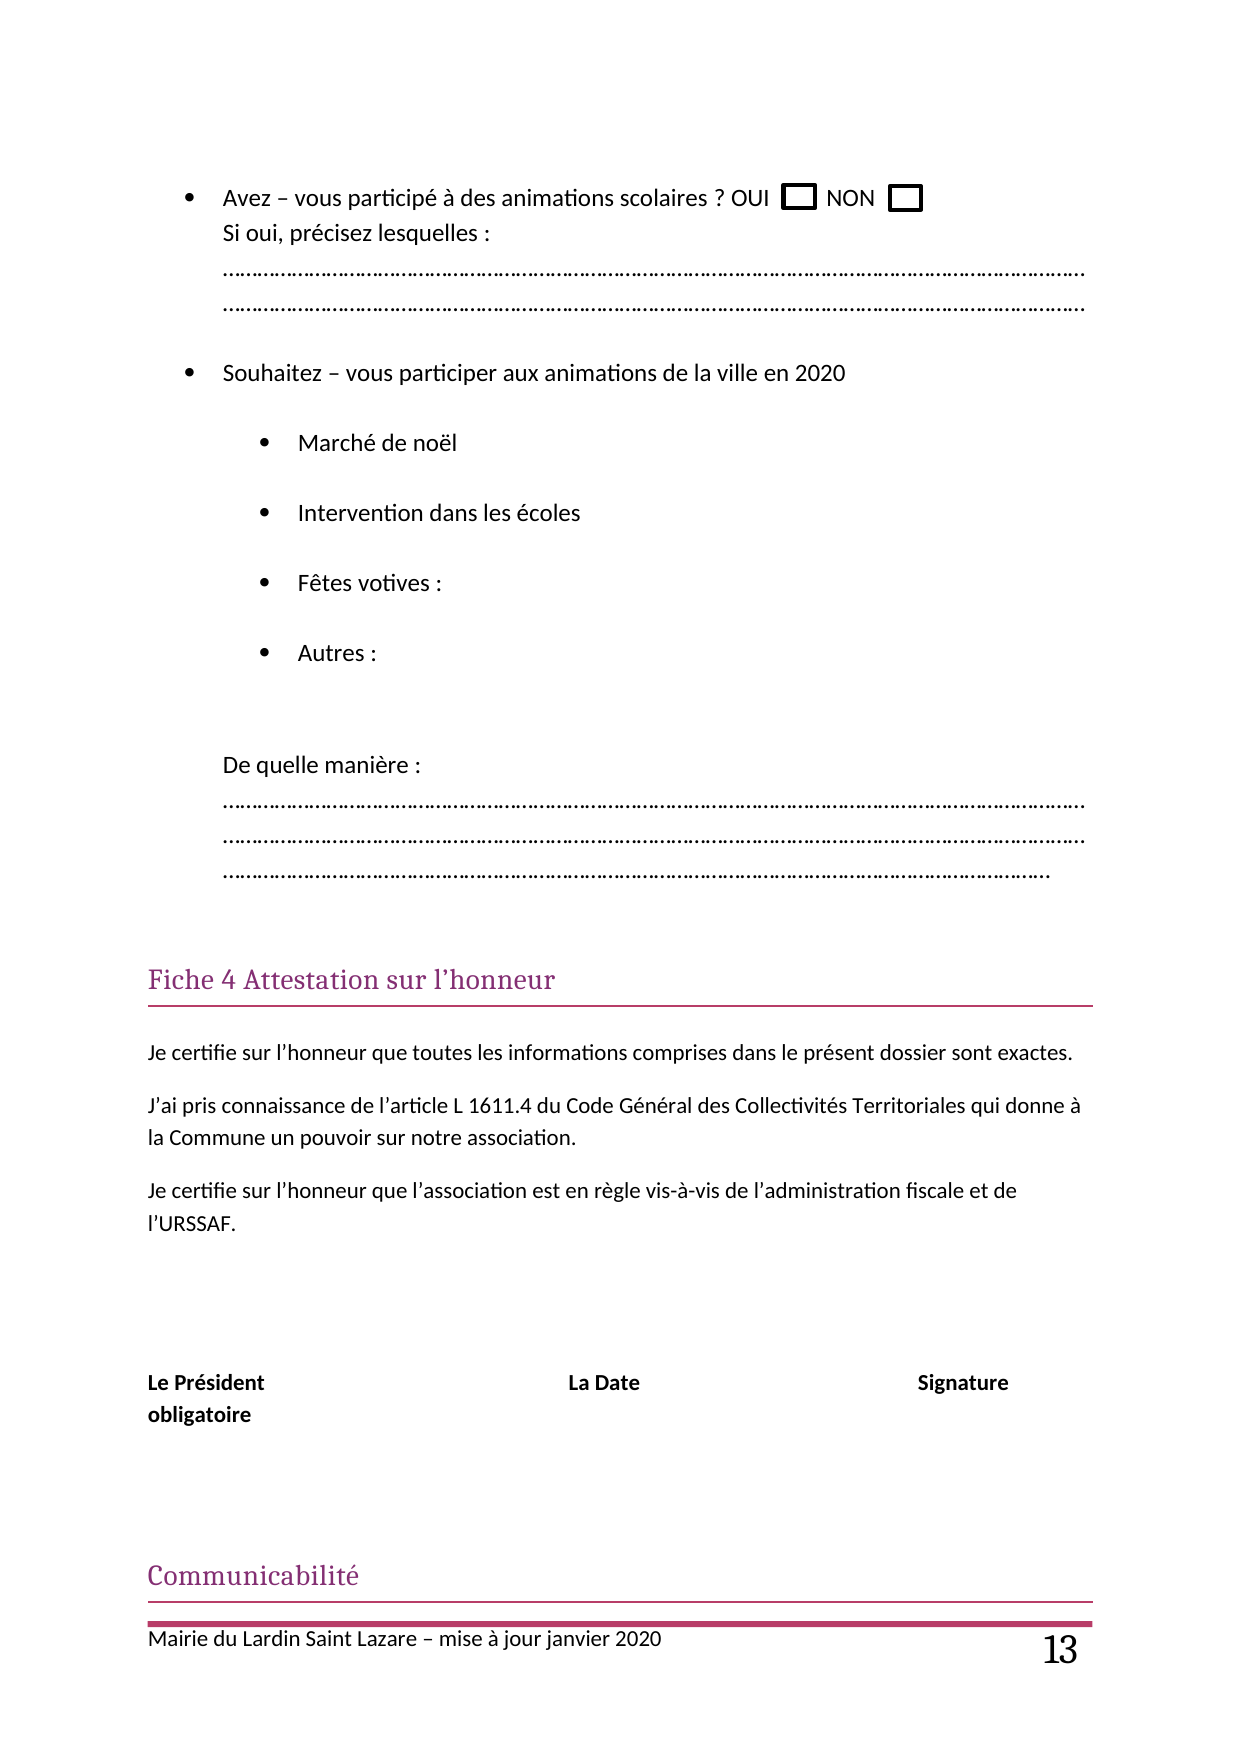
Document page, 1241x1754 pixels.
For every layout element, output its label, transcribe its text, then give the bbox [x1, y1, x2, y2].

list Fêtes votives : [260, 568, 1093, 598]
list Souhaitez – vous participer aux animations de la ville en 2020 [185, 358, 1093, 388]
list Avez – vous participé à des animations scolaires ? OUI NON [185, 183, 1093, 213]
list Autres : [260, 638, 1093, 668]
list Intervention dans les écoles [260, 498, 1093, 528]
list De quelle manière : [223, 749, 1093, 780]
text J’ai pris connaissance de l’article L 1611.4 du Code Général des Collectivités Territoriales qui donne à la Commune un pouvoir sur notre association. [148, 1091, 1093, 1152]
list ………………………………………………………………………………………………………………………………………………………………………………………………………………………………………………………………………………………………………………………………………………………………………………………………………… [223, 784, 1093, 885]
title Communicabilité [148, 1559, 1093, 1601]
text Je certifie sur l’honneur que l’association est en règle vis-à-vis de l’administration fiscale et de l’URSSAF. [148, 1177, 1093, 1237]
title Fiche 4 Attestation sur l’honneur [148, 963, 1093, 1005]
list Si oui, précisez lesquelles : [223, 218, 1093, 248]
text Le Président La Date Signature obligatoire [148, 1368, 1093, 1428]
text Je certifie sur l’honneur que toutes les informations comprises dans le présent dossier sont exactes. [148, 1038, 1093, 1066]
list Marché de noël [260, 428, 1093, 458]
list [223, 253, 1093, 318]
